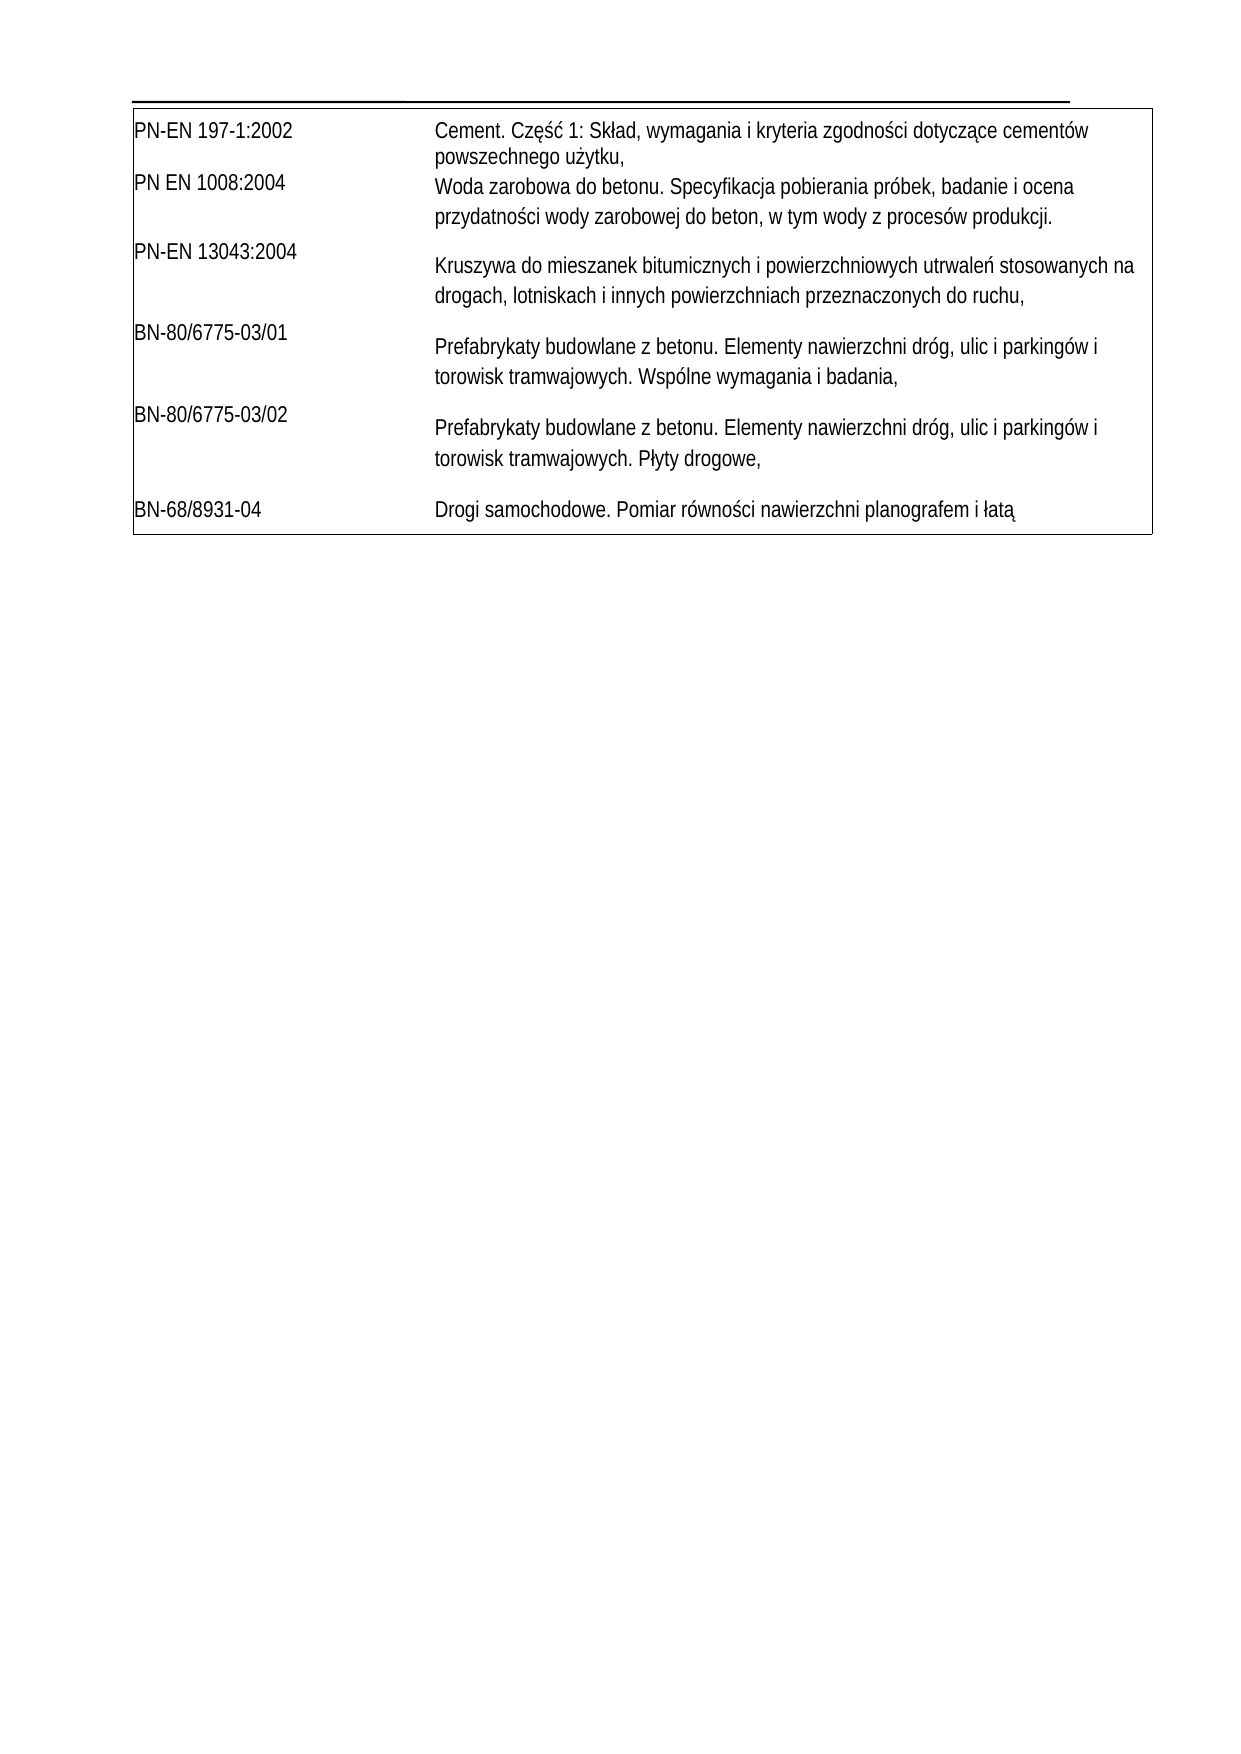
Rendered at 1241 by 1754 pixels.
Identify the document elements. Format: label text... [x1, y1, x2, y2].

table_header Cement. Część 1: Skład, wymagania i kryteria zgodności dotyczące cementów powszechnego użytku, [363, 117, 1152, 170]
table_cell Kruszywa do mieszanek bitumicznych i powierzchniowych utrwaleń stosowanych na drogach, lotniskach i innych powierzchniach przeznaczonych do ruchu, [363, 239, 1152, 320]
table_cell Woda zarobowa do betonu. Specyfikacja pobierania próbek, badanie i ocena przydatności wody zarobowej do beton, w tym wody z procesów produkcji. [363, 170, 1152, 239]
table_cell BN-68/8931-04 [134, 483, 363, 523]
table_cell PN-EN 13043:2004 [134, 239, 363, 320]
table_cell Prefabrykaty budowlane z betonu. Elementy nawierzchni dróg, ulic i parkingów i torowisk tramwajowych. Wspólne wymagania i badania, [363, 320, 1152, 401]
table_header PN-EN 197-1:2002 [134, 117, 363, 170]
table_cell PN EN 1008:2004 [134, 170, 363, 239]
table_cell BN-80/6775-03/02 [134, 401, 363, 483]
table_cell Prefabrykaty budowlane z betonu. Elementy nawierzchni dróg, ulic i parkingów i torowisk tramwajowych. Płyty drogowe, [363, 401, 1152, 483]
table_cell Drogi samochodowe. Pomiar równości nawierzchni planografem i łatą [363, 483, 1152, 523]
table_cell BN-80/6775-03/01 [134, 320, 363, 401]
